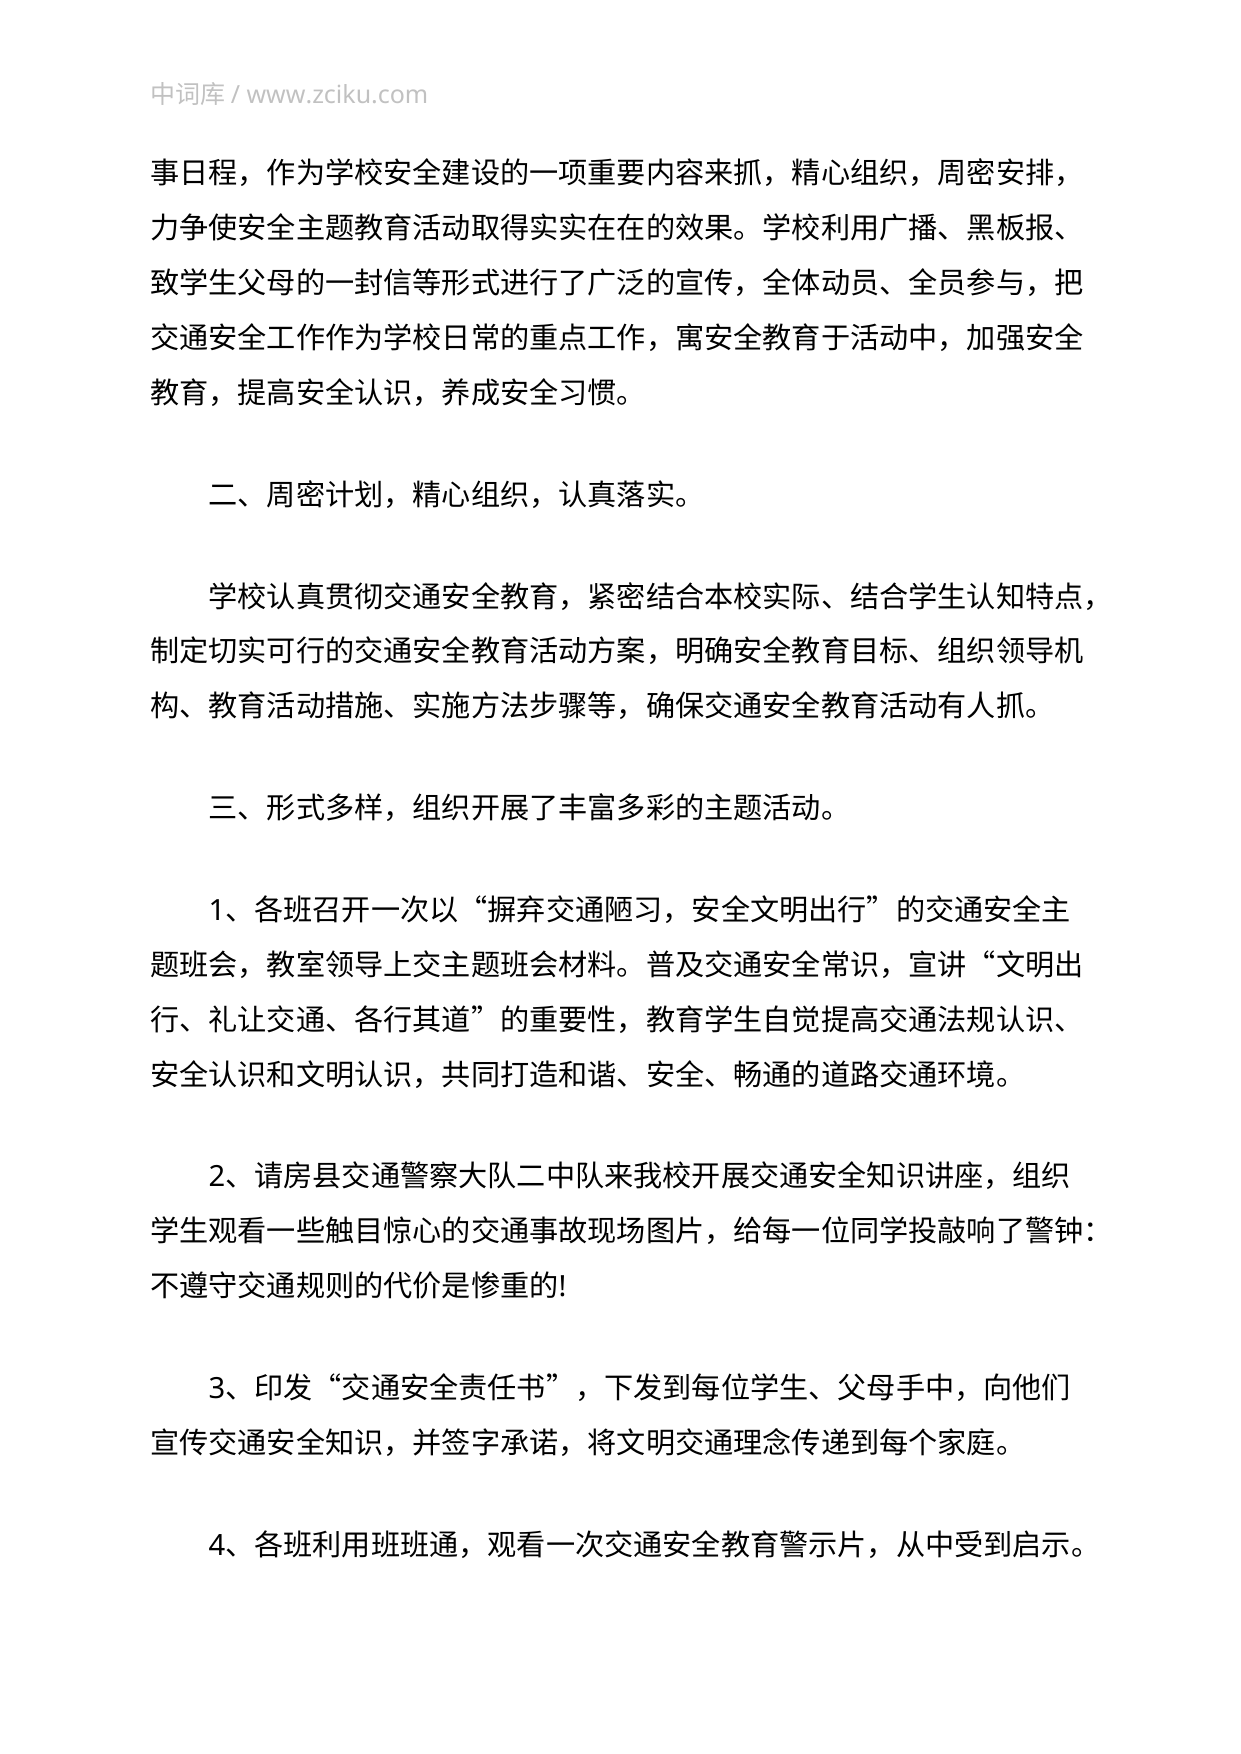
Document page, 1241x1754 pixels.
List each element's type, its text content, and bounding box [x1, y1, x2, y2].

text 2、请房县交通警察大队二中队来我校开展交通安全知识讲座，组织学生观看一些触目惊心的交通事故现场图片，给每一位同学投敲响了警钟：不遵守交通规则的代价是惨重的! [150, 1153, 1090, 1305]
text 学校认真贯彻交通安全教育，紧密结合本校实际、结合学生认知特点，制定切实可行的交通安全教育活动方案，明确安全教育目标、组织领导机构、教育活动措施、实施方法步骤等，确保交通安全教育活动有人抓。 [150, 573, 1090, 725]
text 1、各班召开一次以“摒弃交通陋习，安全文明出行”的交通安全主题班会，教室领导上交主题班会材料。普及交通安全常识，宣讲“文明出行、礼让交通、各行其道”的重要性，教育学生自觉提高交通法规认识、安全认识和文明认识，共同打造和谐、安全、畅通的道路交通环境。 [150, 886, 1090, 1093]
text 4、各班利用班班通，观看一次交通安全教育警示片，从中受到启示。 [150, 1522, 1090, 1564]
text 3、印发“交通安全责任书”，下发到每位学生、父母手中，向他们宣传交通安全知识，并签字承诺，将文明交通理念传递到每个家庭。 [150, 1365, 1090, 1462]
text 三、形式多样，组织开展了丰富多彩的主题活动。 [150, 785, 1090, 827]
text 二、周密计划，精心组织，认真落实。 [150, 471, 1090, 514]
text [150, 150, 1090, 412]
